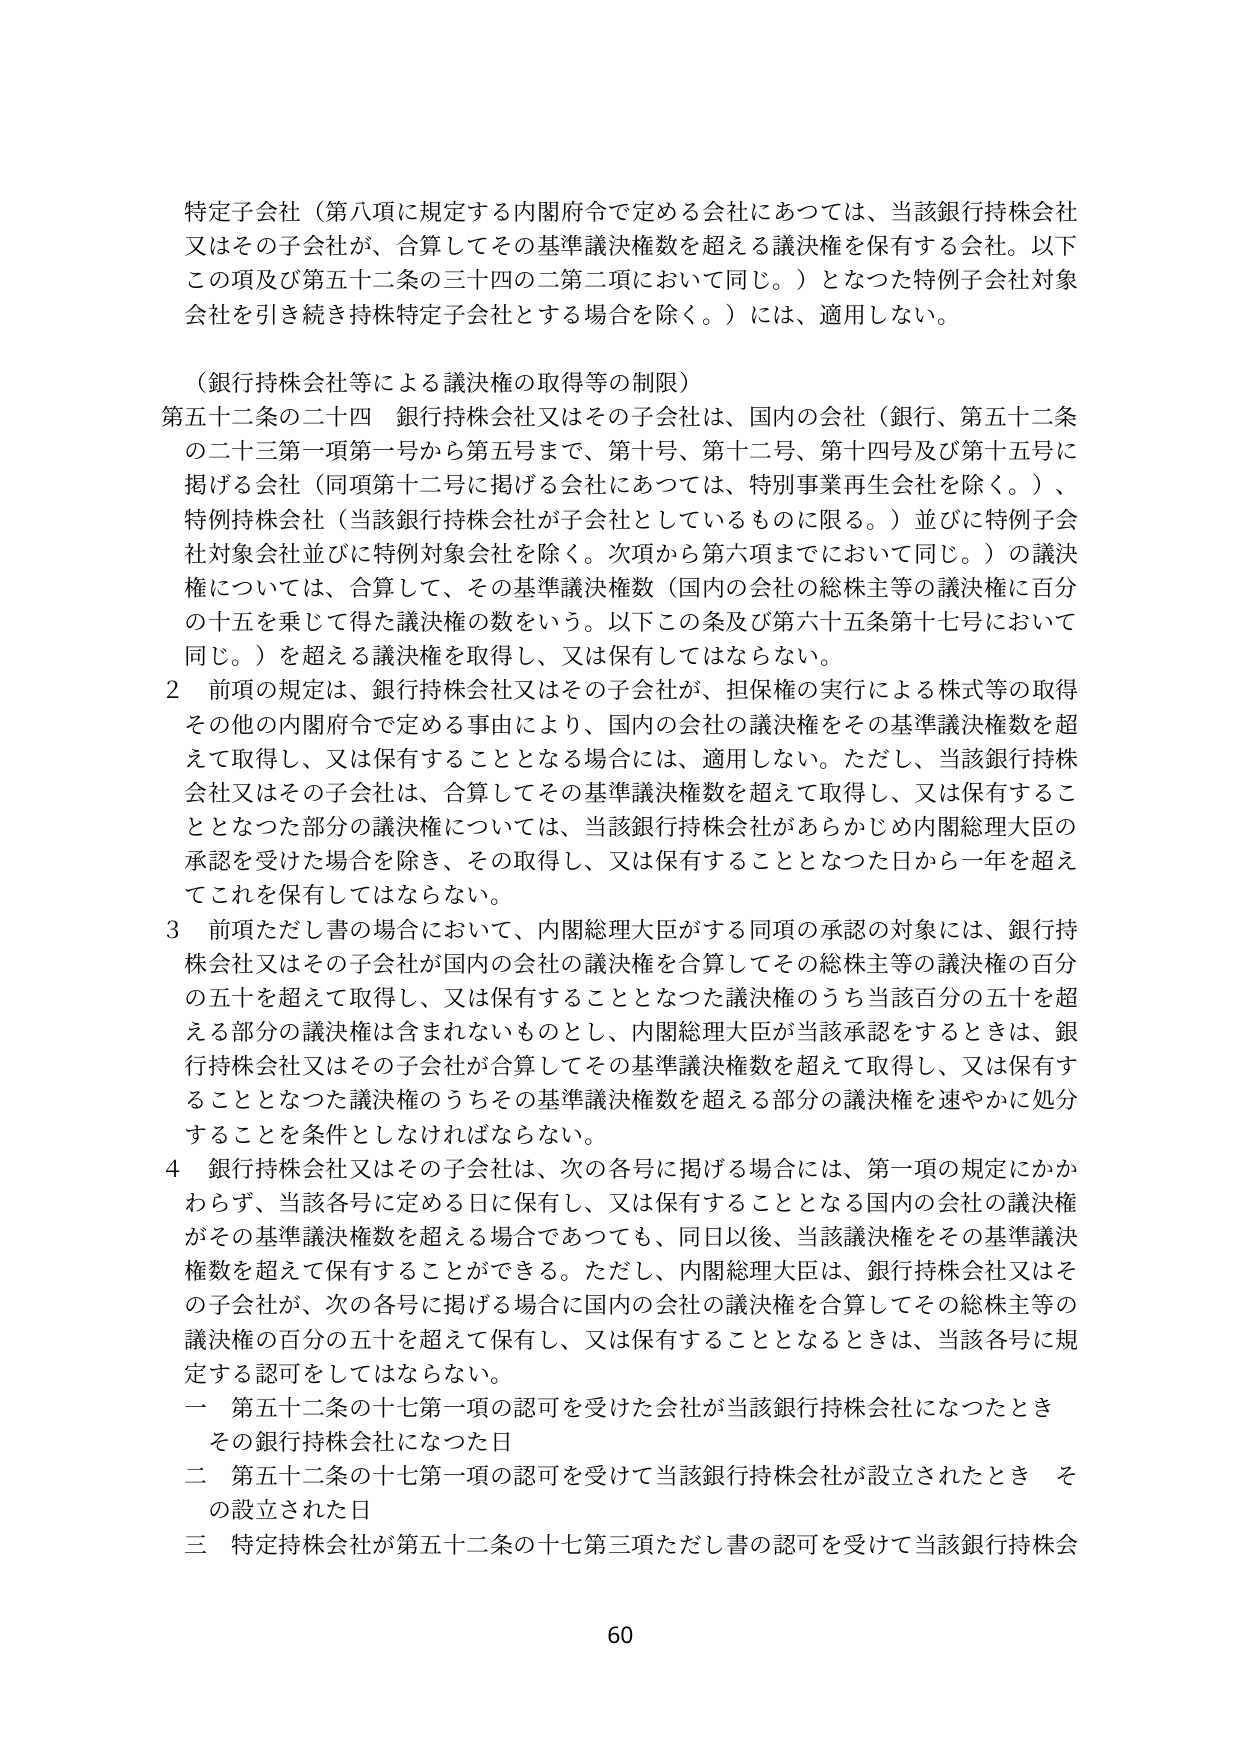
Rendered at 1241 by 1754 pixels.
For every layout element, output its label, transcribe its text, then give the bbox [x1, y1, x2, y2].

text 一 第五十二条の十七第一項の認可を受けた会社が当該銀行持株会社になつたとき その銀行持株会社になつた日 [184, 1389, 1079, 1458]
text 二 第五十二条の十七第一項の認可を受けて当該銀行持株会社が設立されたとき その設立された日 [184, 1458, 1079, 1526]
text 第五十二条の二十四 銀行持株会社又はその子会社は、国内の会社（銀行、第五十二条の二十三第一項第一号から第五号まで、第十号、第十二号、第十四号及び第十五号に掲げる会社（同項第十二号に掲げる会社にあつては、特別事業再生会社を除く。）、特例持株会社（当該銀行持株会社が子会社としているものに限る。）並びに特例子会社対象会社並びに特例対象会社を除く。次項から第六項までにおいて同じ。）の議決権については、合算して、その基準議決権数（国内の会社の総株主等の議決権に百分の十五を乗じて得た議決権の数をいう。以下この条及び第六十五条第十七号において同じ。）を超える議決権を取得し、又は保有してはならない。 [161, 399, 1079, 672]
text （銀行持株会社等による議決権の取得等の制限） [184, 364, 1079, 399]
text ２ 前項の規定は、銀行持株会社又はその子会社が、担保権の実行による株式等の取得その他の内閣府令で定める事由により、国内の会社の議決権をその基準議決権数を超えて取得し、又は保有することとなる場合には、適用しない。ただし、当該銀行持株会社又はその子会社は、合算してその基準議決権数を超えて取得し、又は保有することとなつた部分の議決権については、当該銀行持株会社があらかじめ内閣総理大臣の承認を受けた場合を除き、その取得し、又は保有することとなつた日から一年を超えてこれを保有してはならない。 [161, 672, 1079, 911]
text ３ 前項ただし書の場合において、内閣総理大臣がする同項の承認の対象には、銀行持株会社又はその子会社が国内の会社の議決権を合算してその総株主等の議決権の百分の五十を超えて取得し、又は保有することとなつた議決権のうち当該百分の五十を超える部分の議決権は含まれないものとし、内閣総理大臣が当該承認をするときは、銀行持株会社又はその子会社が合算してその基準議決権数を超えて取得し、又は保有することとなつた議決権のうちその基準議決権数を超える部分の議決権を速やかに処分することを条件としなければならない。 [161, 911, 1079, 1150]
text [184, 1526, 1079, 1560]
text ４ 銀行持株会社又はその子会社は、次の各号に掲げる場合には、第一項の規定にかかわらず、当該各号に定める日に保有し、又は保有することとなる国内の会社の議決権がその基準議決権数を超える場合であつても、同日以後、当該議決権をその基準議決権数を超えて保有することができる。ただし、内閣総理大臣は、銀行持株会社又はその子会社が、次の各号に掲げる場合に国内の会社の議決権を合算してその総株主等の議決権の百分の五十を超えて保有し、又は保有することとなるときは、当該各号に規定する認可をしてはならない。 [161, 1150, 1079, 1389]
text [161, 194, 1079, 330]
